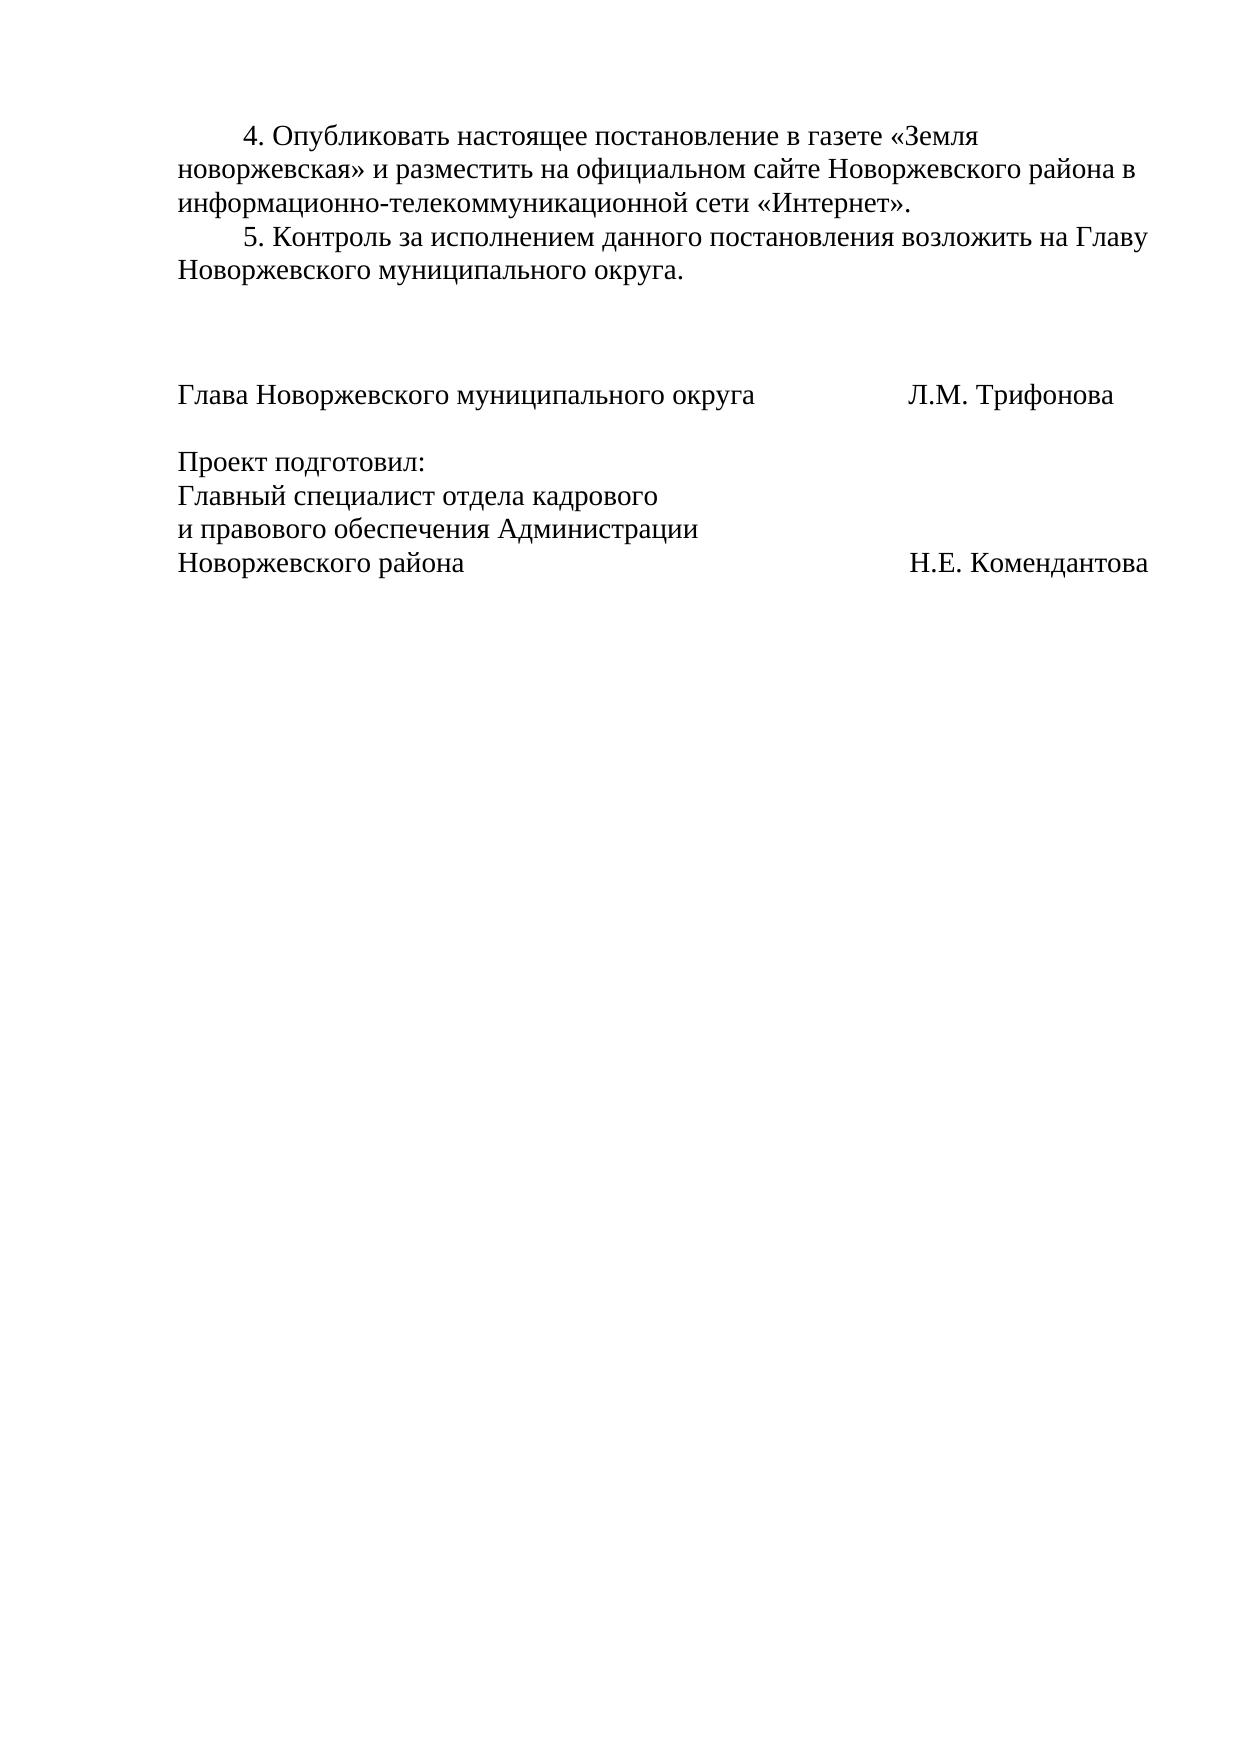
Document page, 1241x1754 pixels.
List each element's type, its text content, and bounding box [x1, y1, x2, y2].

text Проект подготовил: [177, 444, 1152, 478]
text Новоржевского района Н.Е. Комендантова [177, 545, 1152, 578]
text Главный специалист отдела кадрового [177, 478, 1152, 511]
text и правового обеспечения Администрации [177, 511, 1152, 545]
text 5. Контроль за исполнением данного постановления возложить на Главу Новоржевского муниципального округа. [177, 219, 1152, 286]
text 4. Опубликовать настоящее постановление в газете «Земля новоржевская» и разместить на официальном сайте Новоржевского района в информационно-телекоммуникационной сети «Интернет». [177, 118, 1152, 219]
text Глава Новоржевского муниципального округа Л.М. Трифонова [177, 377, 1152, 411]
